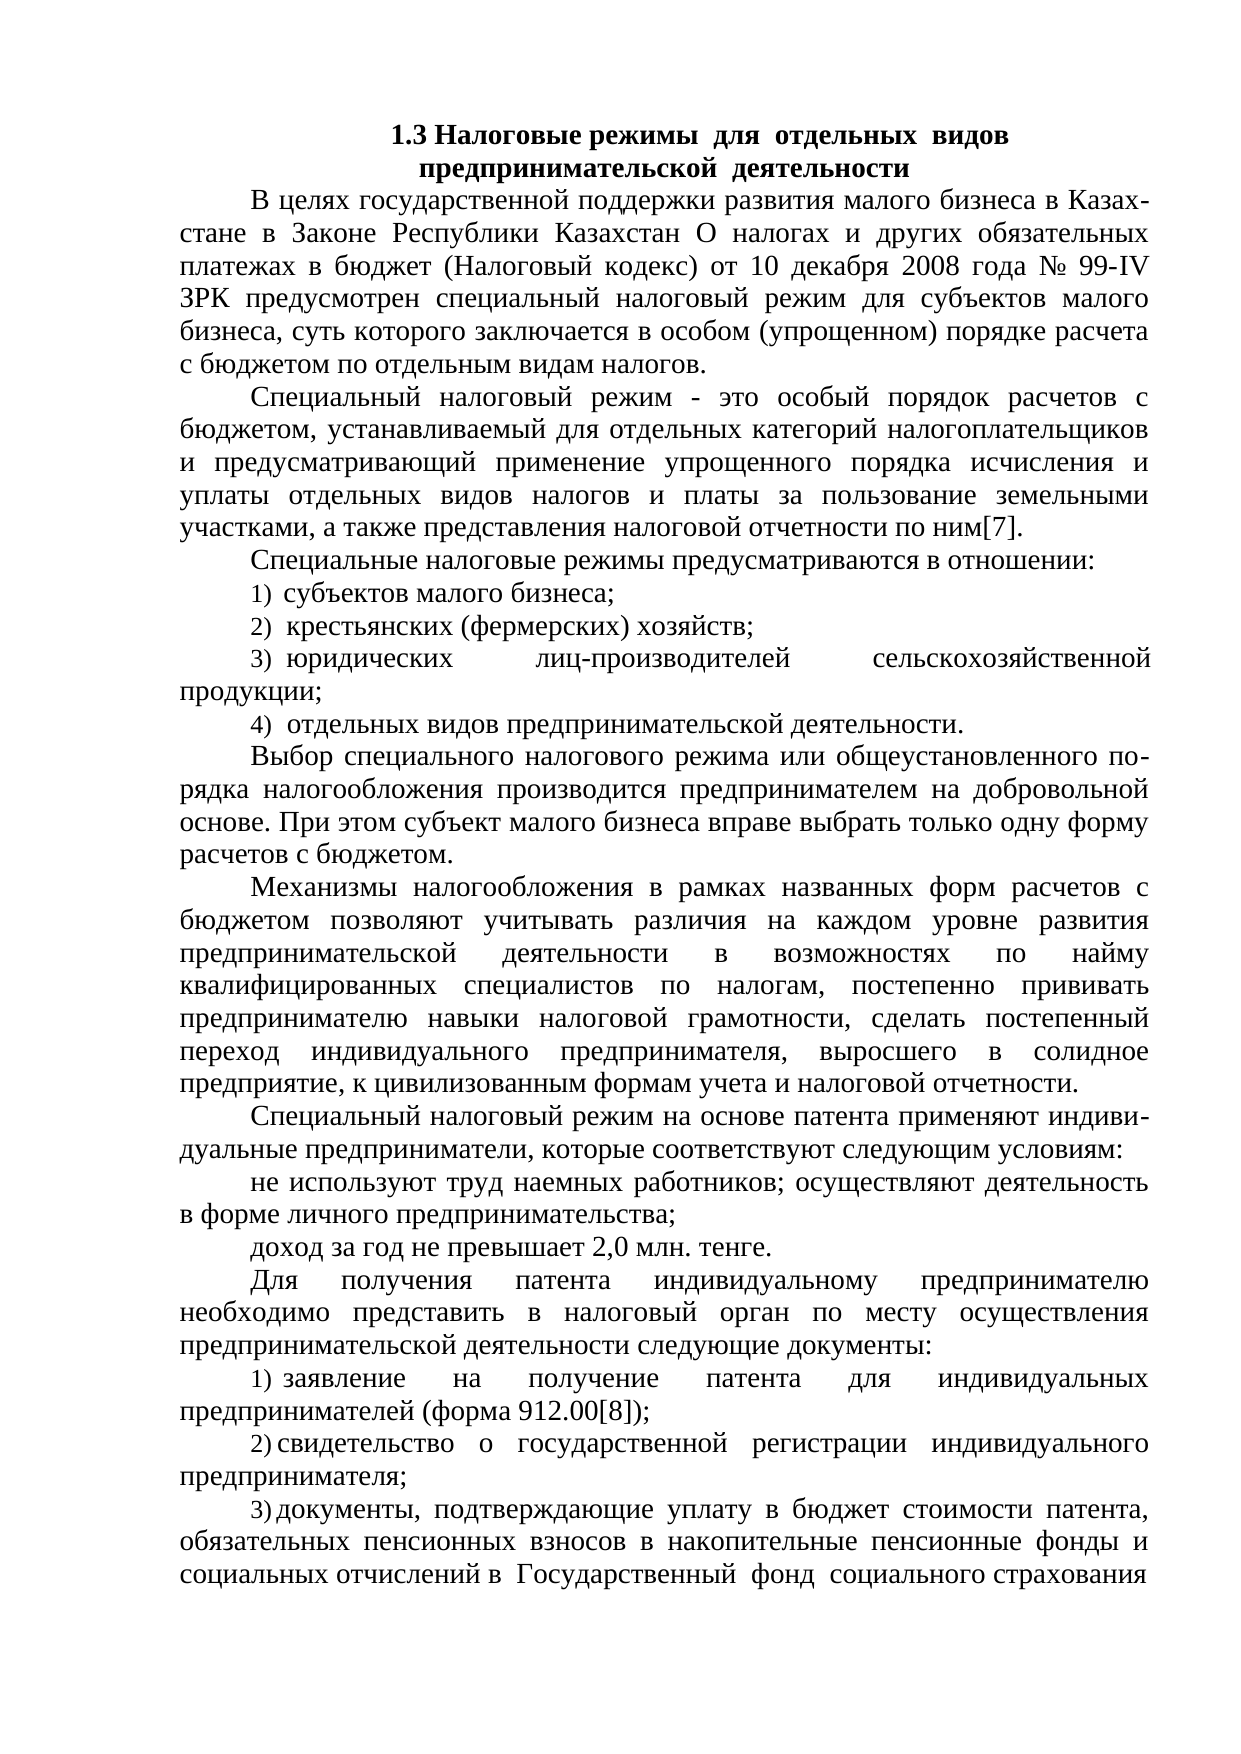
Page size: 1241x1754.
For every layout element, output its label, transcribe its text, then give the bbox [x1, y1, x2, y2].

text не используют труд наемных работников; осуществляют деятельность в форме личного предпринимательства; [179, 1165, 1149, 1230]
list документы, подтверждающие уплату в бюджет стоимости патента, обязательных пенсионных взносов в накопительные пенсионные фонды и социальных отчислений в Государственный фонд социального страхования [179, 1492, 1149, 1590]
list свидетельство о государственной регистрации индивидуального предпринимателя; [179, 1426, 1149, 1492]
text Выбор специального налогового режима или общеустановленного порядка налогообложения производится предпринимателем на добровольной основе. При этом субъект малого бизнеса вправе выбрать только одну форму расчетов с бюджетом. [179, 739, 1149, 870]
list юридических лиц-производителей сельскохозяйственной продукции; [179, 641, 1152, 707]
text Механизмы налогообложения в рамках названных форм расчетов с бюджетом позволяют учитывать различия на каждом уровне развития предпринимательской деятельности в возможностях по найму квалифицированных специалистов по налогам, постепенно прививать предпринимателю навыки налоговой грамотности, сделать постепенный переход индивидуального предпринимателя, выросшего в солидное предприятие, к цивилизованным формам учета и налоговой отчетности. [179, 870, 1149, 1099]
list крестьянских (фермерских) хозяйств; [179, 609, 1152, 641]
list субъектов малого бизнеса; [179, 576, 1152, 609]
text Специальные налоговые режимы предусматриваются в отношении: [179, 543, 1152, 576]
text Специальный налоговый режим на основе патента применяют индивидуальные предприниматели, которые соответствуют следующим условиям: [179, 1099, 1149, 1165]
list заявление на получение патента для индивидуальных предпринимателей (форма 912.00[8]); [179, 1361, 1149, 1426]
text Для получения патента индивидуальному предпринимателю необходимо представить в налоговый орган по месту осуществления предпринимательской деятельности следующие документы: [179, 1263, 1149, 1361]
text 1.3 Налоговые режимы для отдельных видов предпринимательской деятельности [179, 118, 1149, 183]
list отдельных видов предпринимательской деятельности. [179, 707, 1152, 739]
text Специальный налоговый режим - это особый порядок расчетов с бюджетом, устанавливаемый для отдельных категорий налогоплательщиков и предусматривающий применение упрощенного порядка исчисления и уплаты отдельных видов налогов и платы за пользование земельными участками, а также представления налоговой отчетности по ним[7]. [179, 380, 1149, 543]
text доход за год не превышает 2,0 млн. тенге. [179, 1230, 1152, 1263]
text В целях государственной поддержки развития малого бизнеса в Казахстане в Законе Республики Казахстан О налогах и других обязательных платежах в бюджет (Налоговый кодекс) от 10 декабря 2008 года № 99-IV ЗРК предусмотрен специальный налоговый режим для субъектов малого бизнеса, суть которого заключается в особом (упрощенном) порядке расчета с бюджетом по отдельным видам налогов. [179, 183, 1149, 380]
